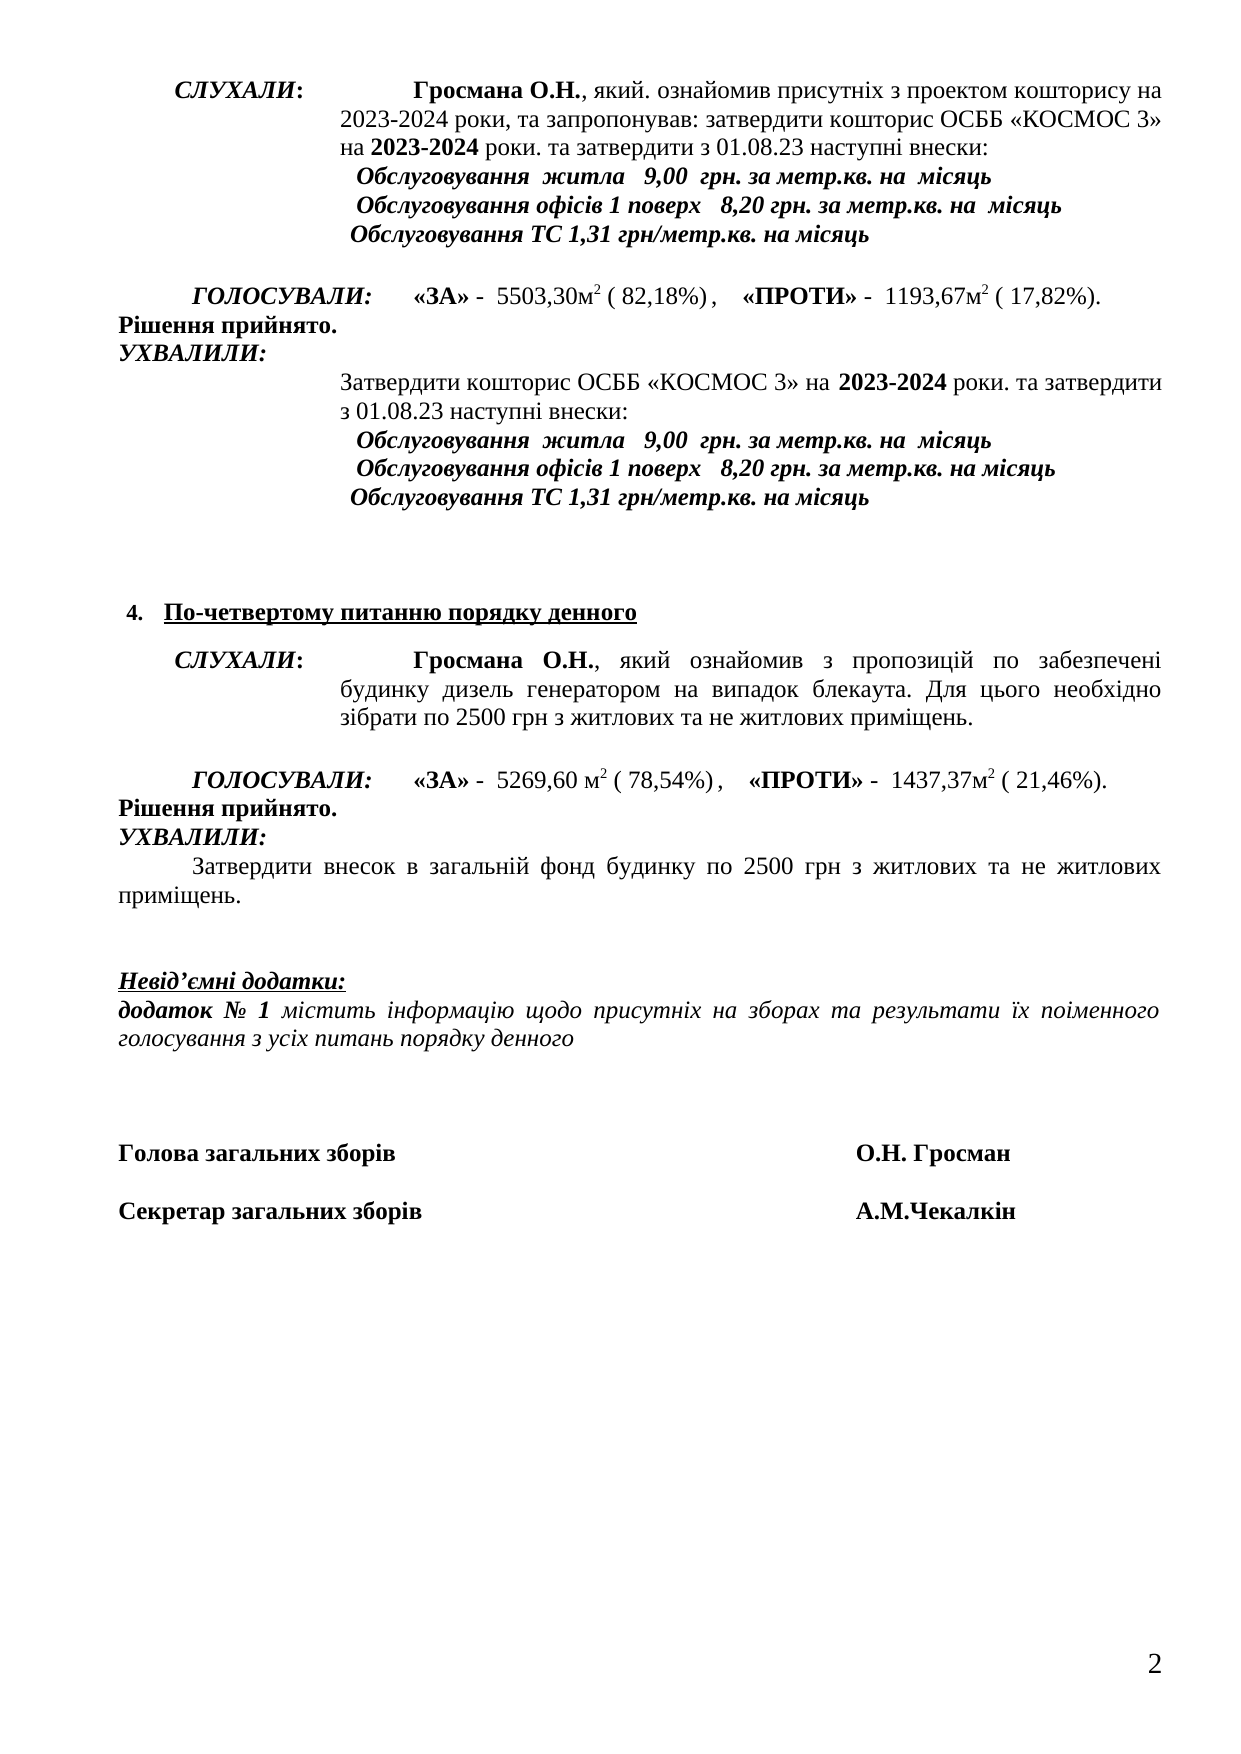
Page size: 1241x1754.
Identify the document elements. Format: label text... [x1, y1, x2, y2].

text УХВАЛИЛИ: [118, 822, 1162, 851]
text УХВАЛИЛИ: [118, 338, 1162, 367]
text СЛУХАЛИ: Гросмана О.Н., який. ознайомив присутніх з проектом кошторису на 2023-2024 роки, та запропонував: затвердити кошторис ОСББ «КОСМОС 3» на 2023-2024 роки. та затвердити з 01.08.23 наступні внески: [118, 75, 1162, 161]
text Обслуговування офісів 1 поверх 8,20 грн. за метр.кв. на місяць [162, 190, 1162, 219]
text Рішення прийнято. [118, 793, 1162, 822]
text Голова загальних зборів О.Н. Гросман [118, 1138, 1162, 1167]
text Обслуговування житла 9,00 грн. за метр.кв. на місяць [162, 161, 1162, 190]
text Обслуговування ТС 1,31 грн/метр.кв. на місяць [162, 219, 1162, 247]
text Рішення прийнято. [118, 310, 1162, 338]
text Обслуговування ТС 1,31 грн/метр.кв. на місяць [162, 482, 1162, 511]
text Обслуговування офісів 1 поверх 8,20 грн. за метр.кв. на місяць [162, 453, 1162, 482]
text Обслуговування житла 9,00 грн. за метр.кв. на місяць [162, 425, 1162, 453]
list По-четвертому питанню порядку денного [126, 597, 1162, 626]
text СЛУХАЛИ: Гросмана О.Н., який ознайомив з пропозицій по забезпечені будинку дизель генератором на випадок блекаута. Для цього необхідно зібрати по 2500 грн з житлових та не житлових приміщень. [118, 645, 1162, 731]
text додаток № 1 містить інформацію щодо присутніх на зборах та результати їх поіменного голосування з усіх питань порядку денного [118, 995, 1162, 1052]
text Невід’ємні додатки: [118, 966, 1162, 995]
text ГОЛОСУВАЛИ: «ЗА» - 5503,30м2 ( 82,18%) , «ПРОТИ» - 1193,67м2 ( 17,82%). [118, 281, 1162, 310]
text Затвердити внесок в загальній фонд будинку по 2500 грн з житлових та не житлових приміщень. [118, 851, 1162, 908]
text Секретар загальних зборів А.М.Чекалкін [118, 1196, 1162, 1225]
text ГОЛОСУВАЛИ: «ЗА» - 5269,60 м2 ( 78,54%) , «ПРОТИ» - 1437,37м2 ( 21,46%). [118, 765, 1162, 793]
text Затвердити кошторис ОСББ «КОСМОС 3» на 2023-2024 роки. та затвердити з 01.08.23 наступні внески: [118, 367, 1162, 425]
